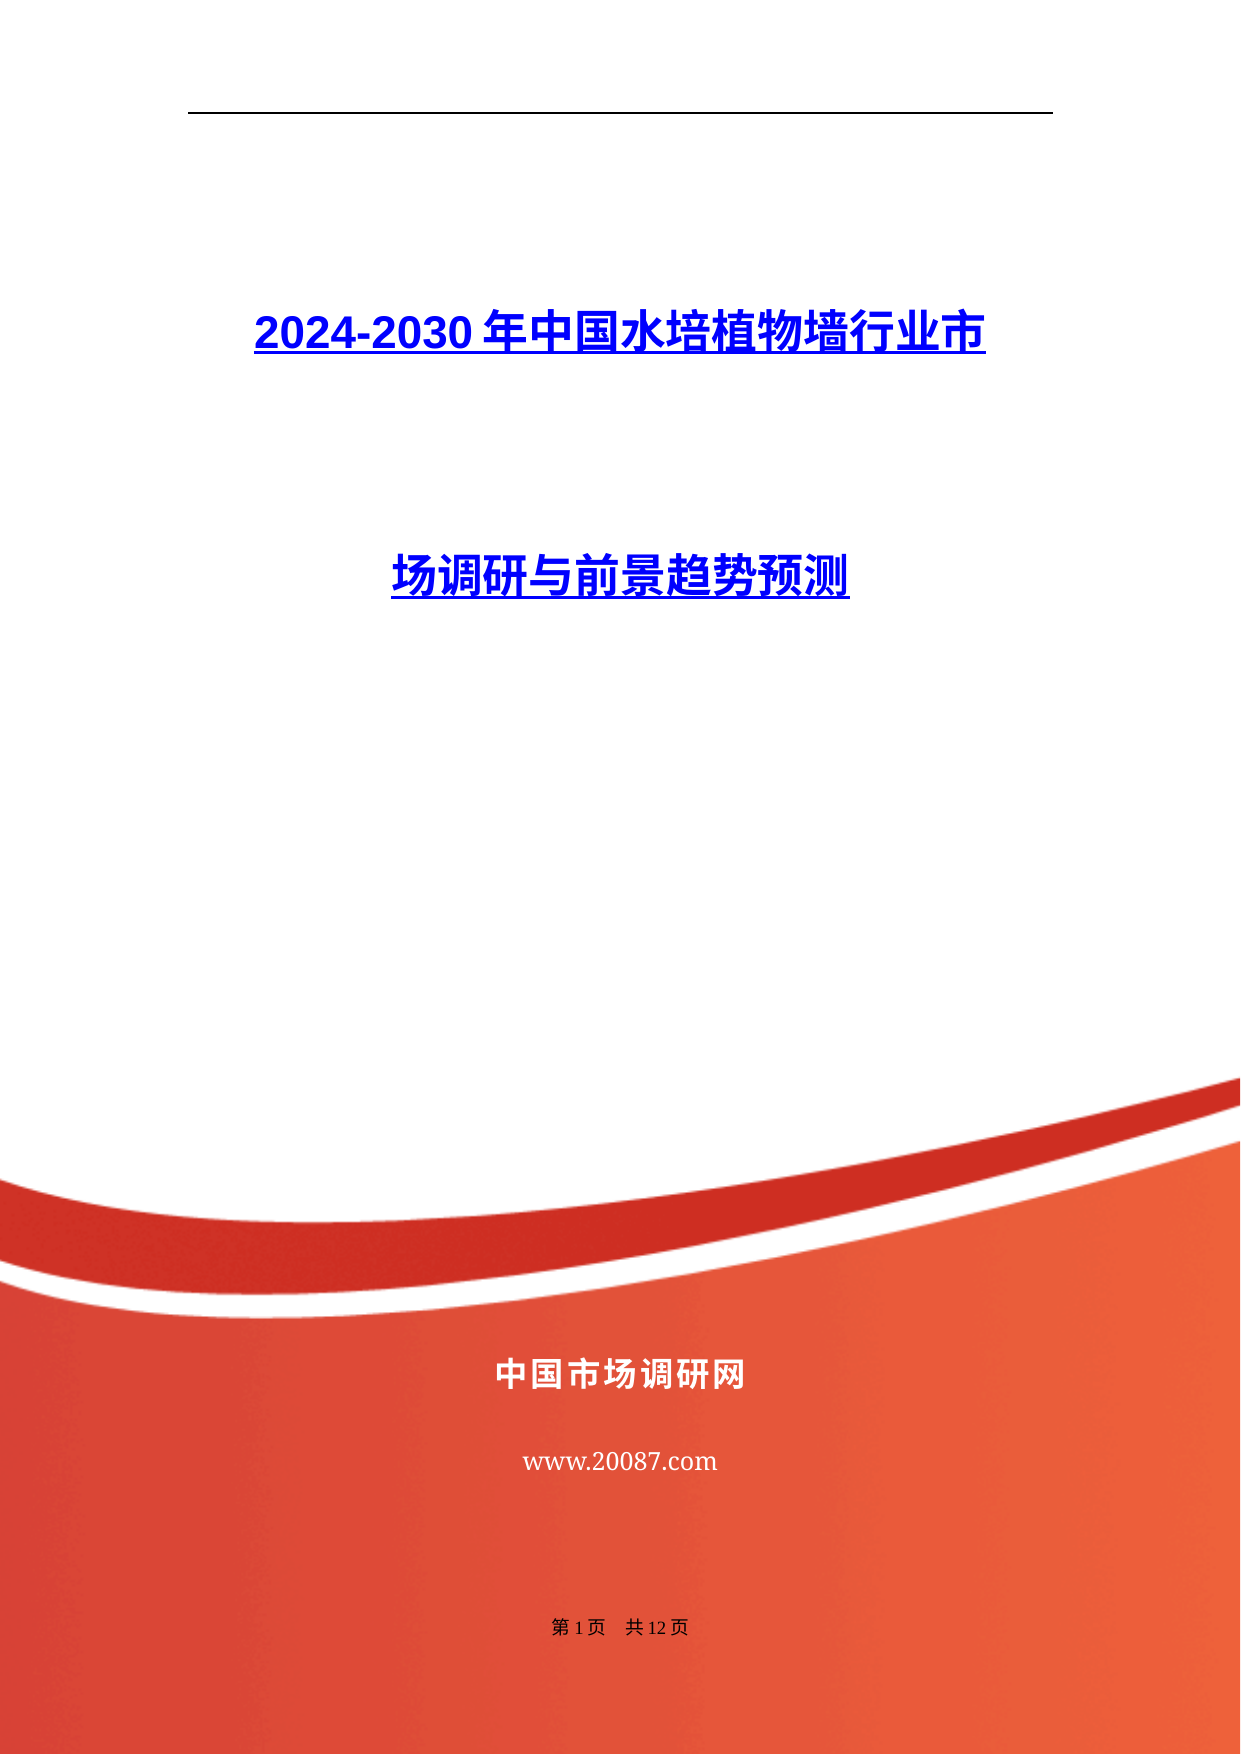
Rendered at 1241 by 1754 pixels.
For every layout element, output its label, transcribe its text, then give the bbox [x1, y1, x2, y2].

table_header 2024-2030年中国水培植物墙行业市场调研与前景趋势预测 [188, 207, 1053, 773]
picture [0, 1006, 1241, 1754]
subtitle 中国市场调研网 [187, 1339, 1053, 1404]
text www.20087.com [187, 1428, 1053, 1493]
